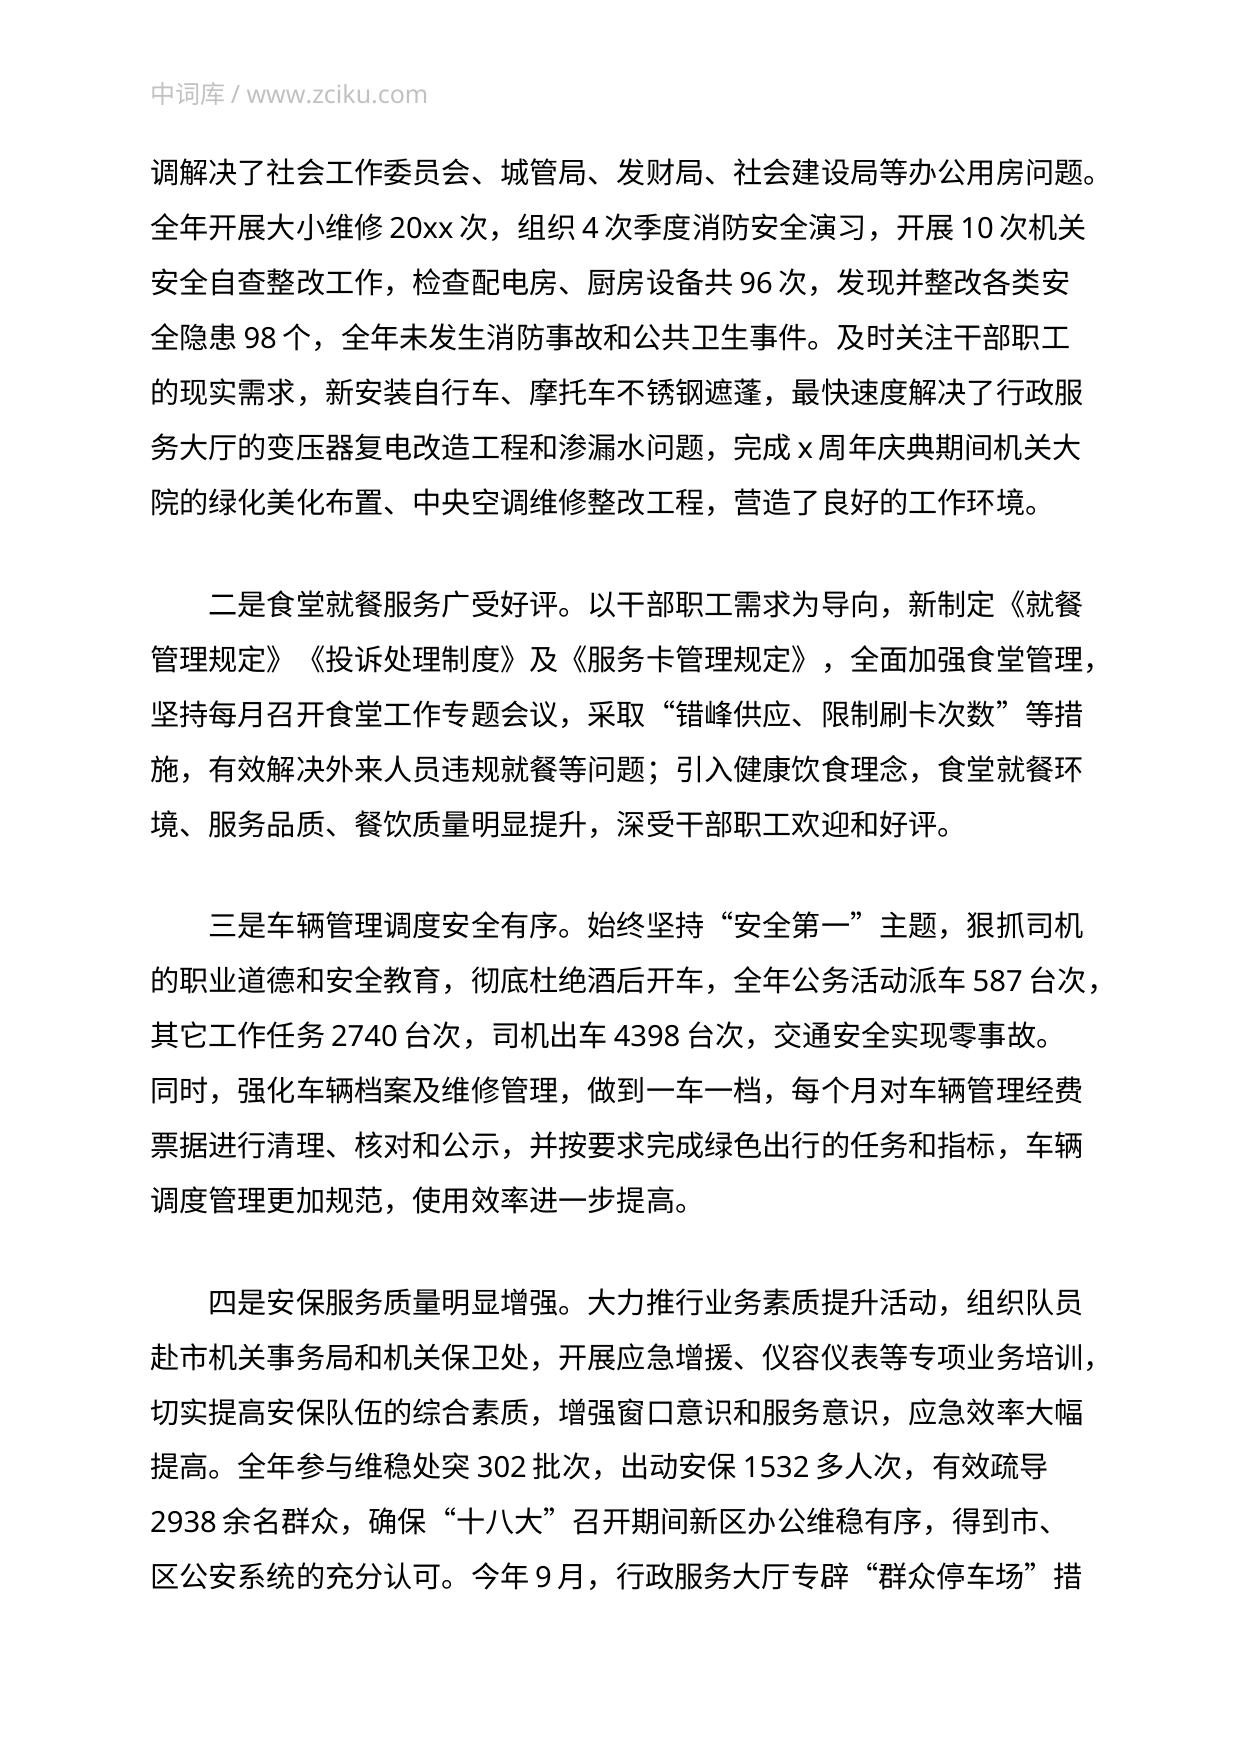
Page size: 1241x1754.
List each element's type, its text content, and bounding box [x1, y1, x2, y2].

text 三是车辆管理调度安全有序。始终坚持“安全第一”主题，狠抓司机的职业道德和安全教育，彻底杜绝酒后开车，全年公务活动派车587台次，其它工作任务2740台次，司机出车4398台次，交通安全实现零事故。同时，强化车辆档案及维修管理，做到一车一档，每个月对车辆管理经费票据进行清理、核对和公示，并按要求完成绿色出行的任务和指标，车辆调度管理更加规范，使用效率进一步提高。 [150, 903, 1090, 1220]
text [150, 150, 1090, 522]
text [150, 1279, 1090, 1596]
text 二是食堂就餐服务广受好评。以干部职工需求为导向，新制定《就餐管理规定》《投诉处理制度》及《服务卡管理规定》，全面加强食堂管理，坚持每月召开食堂工作专题会议，采取“错峰供应、限制刷卡次数”等措施，有效解决外来人员违规就餐等问题；引入健康饮食理念，食堂就餐环境、服务品质、餐饮质量明显提升，深受干部职工欢迎和好评。 [150, 582, 1090, 843]
